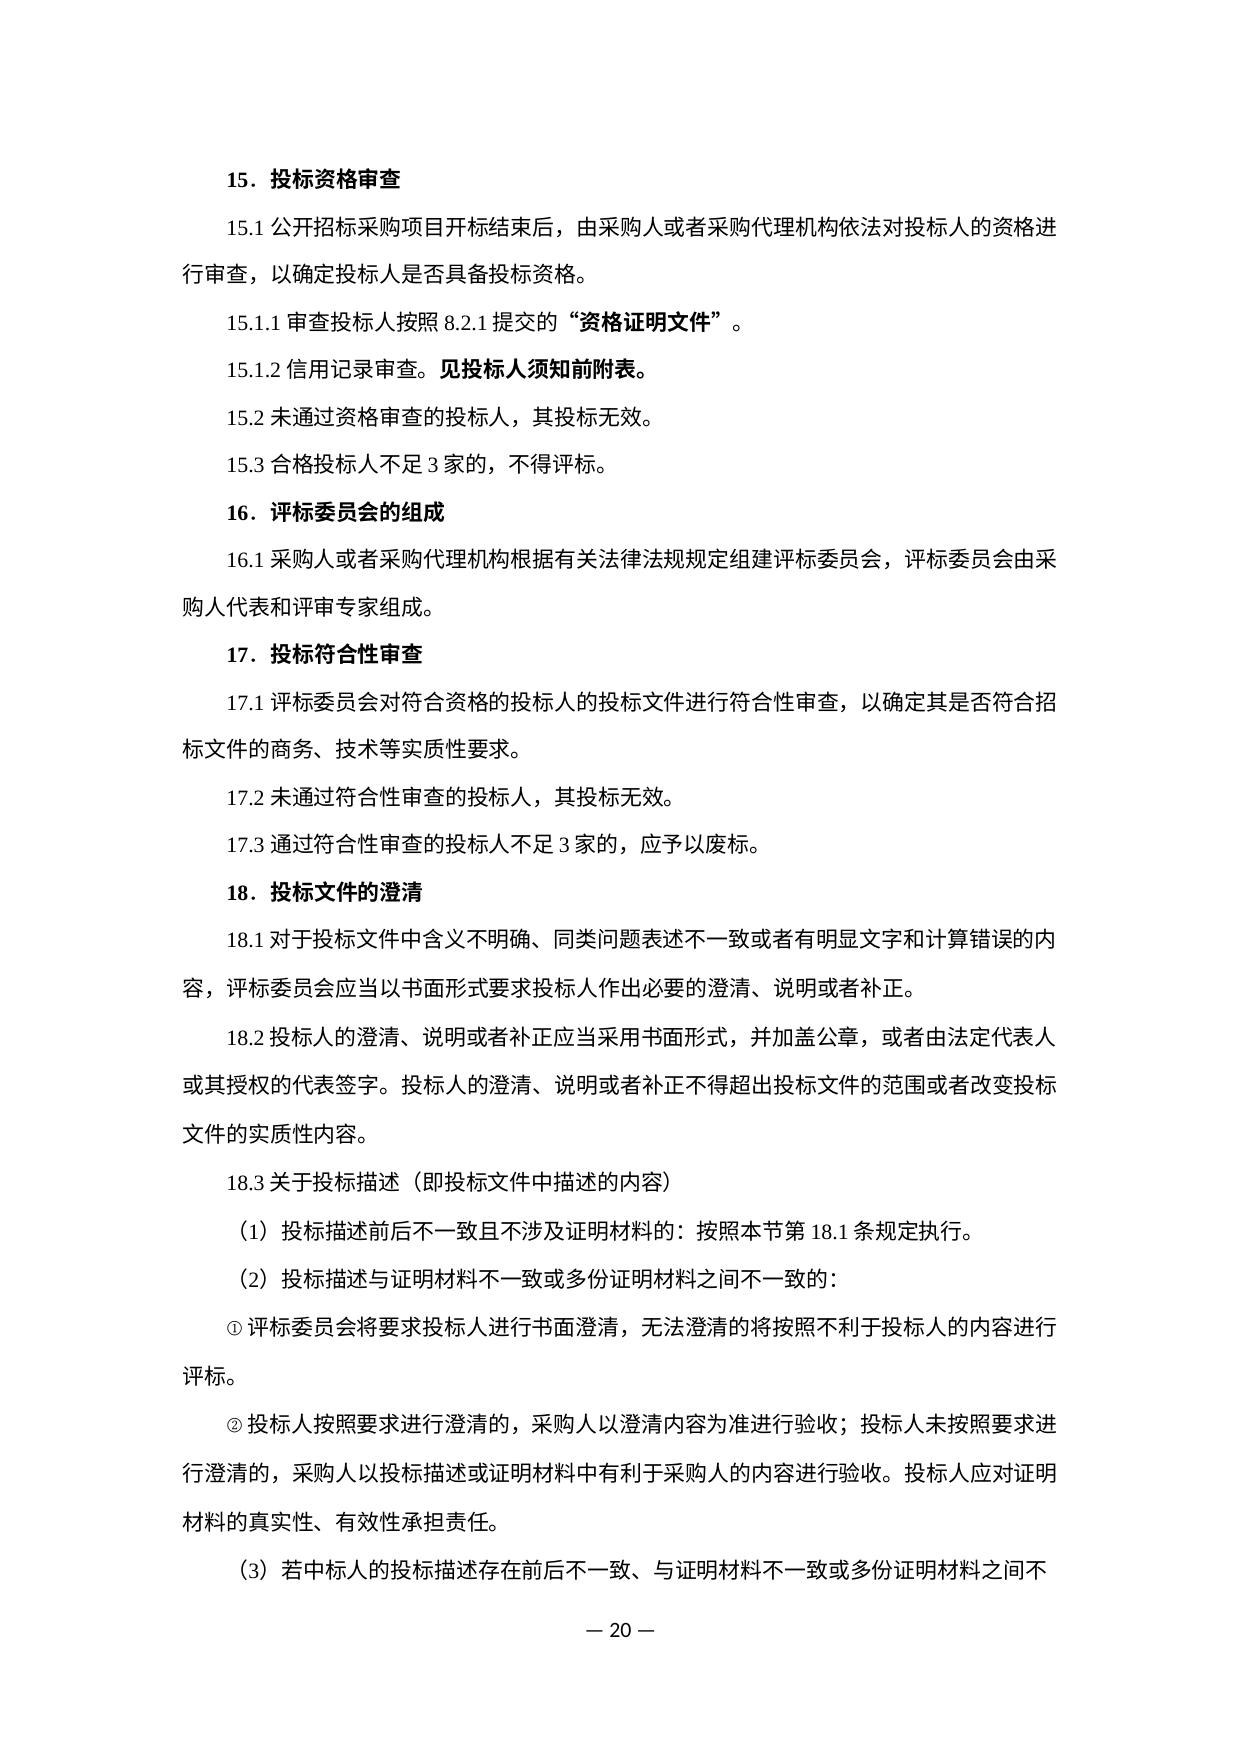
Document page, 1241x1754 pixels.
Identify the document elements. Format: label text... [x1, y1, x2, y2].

text （2）投标描述与证明材料不一致或多份证明材料之间不一致的： [182, 1262, 1058, 1294]
text 17.2 未通过符合性审查的投标人，其投标无效。 [182, 779, 1058, 811]
text 17.1 评标委员会对符合资格的投标人的投标文件进行符合性审查，以确定其是否符合招标文件的商务、技术等实质性要求。 [182, 684, 1058, 764]
text 15.2 未通过资格审查的投标人，其投标无效。 [182, 399, 1058, 431]
text 18.1对于投标文件中含义不明确、同类问题表述不一致或者有明显文字和计算错误的内容，评标委员会应当以书面形式要求投标人作出必要的澄清、说明或者补正。 [182, 922, 1058, 1003]
text 16．评标委员会的组成 [182, 494, 1058, 526]
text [182, 1553, 1058, 1585]
text 15.3 合格投标人不足3家的，不得评标。 [182, 447, 1058, 479]
text 18．投标文件的澄清 [182, 874, 1058, 906]
text 16.1 采购人或者采购代理机构根据有关法律法规规定组建评标委员会，评标委员会由采购人代表和评审专家组成。 [182, 542, 1058, 621]
text 15.1.1 审查投标人按照8.2.1提交的“资格证明文件”。 [182, 304, 1058, 336]
text 15.1.2 信用记录审查。见投标人须知前附表。 [182, 352, 1058, 384]
text （1）投标描述前后不一致且不涉及证明材料的：按照本节第18.1条规定执行。 [182, 1213, 1058, 1246]
text 15．投标资格审查 [182, 162, 1058, 194]
text 17.3 通过符合性审查的投标人不足3家的，应予以废标。 [182, 827, 1058, 859]
text 17．投标符合性审查 [182, 637, 1058, 669]
text ①评标委员会将要求投标人进行书面澄清，无法澄清的将按照不利于投标人的内容进行评标。 [182, 1310, 1058, 1391]
text 18.3关于投标描述（即投标文件中描述的内容） [182, 1165, 1058, 1197]
text ②投标人按照要求进行澄清的，采购人以澄清内容为准进行验收；投标人未按照要求进行澄清的，采购人以投标描述或证明材料中有利于采购人的内容进行验收。投标人应对证明材料的真实性、有效性承担责任。 [182, 1407, 1058, 1537]
text 18.2投标人的澄清、说明或者补正应当采用书面形式，并加盖公章，或者由法定代表人或其授权的代表签字。投标人的澄清、说明或者补正不得超出投标文件的范围或者改变投标文件的实质性内容。 [182, 1019, 1058, 1149]
text 15.1 公开招标采购项目开标结束后，由采购人或者采购代理机构依法对投标人的资格进行审查，以确定投标人是否具备投标资格。 [182, 209, 1058, 289]
